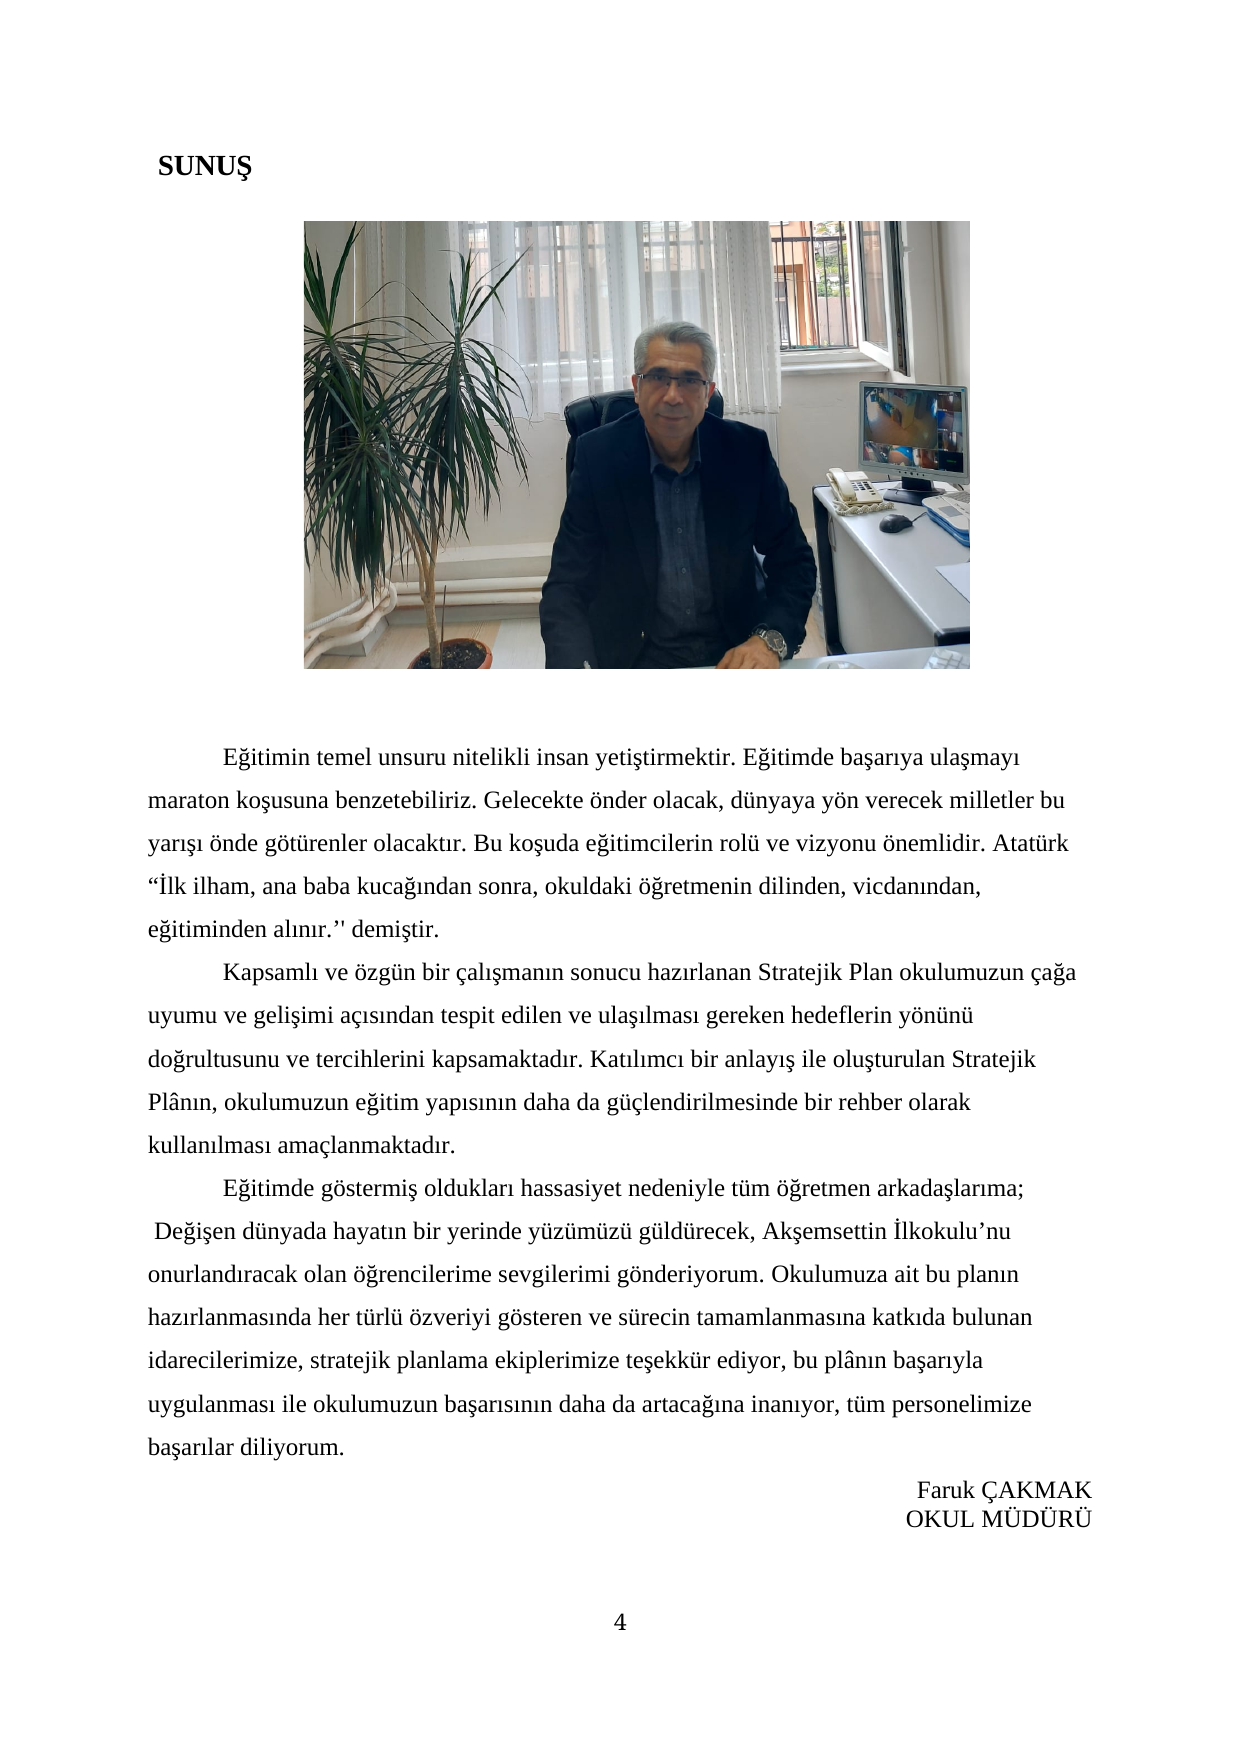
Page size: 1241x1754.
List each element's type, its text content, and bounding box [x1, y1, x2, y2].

text Değişen dünyada hayatın bir yerinde yüzümüzü güldürecek, Akşemsettin İlkokulu’nu onurlandıracak olan öğrencilerime sevgilerimi gönderiyorum. Okulumuza ait bu planın hazırlanmasında her türlü özveriyi gösteren ve sürecin tamamlanmasına katkıda bulunan idarecilerimize, stratejik planlama ekiplerimize teşekkür ediyor, bu plânın başarıyla uygulanması ile okulumuzun başarısının daha da artacağına inanıyor, tüm personelimize başarılar diliyorum. [148, 1216, 1092, 1461]
text Eğitimde göstermiş oldukları hassasiyet nedeniyle tüm öğretmen arkadaşlarıma; [148, 1173, 1092, 1202]
subtitle SUNUŞ [158, 148, 1076, 181]
text Eğitimin temel unsuru nitelikli insan yetiştirmektir. Eğitimde başarıya ulaşmayı maraton koşusuna benzetebiliriz. Gelecekte önder olacak, dünyaya yön verecek milletler bu yarışı önde götürenler olacaktır. Bu koşuda eğitimcilerin rolü ve vizyonu önemlidir. Atatürk “İlk ilham, ana baba kucağından sonra, okuldaki öğretmenin dilinden, vicdanından, eğitiminden alınır.’' demiştir. [148, 742, 1092, 943]
picture [303, 221, 970, 669]
text OKUL MÜDÜRÜ [148, 1504, 1092, 1532]
text Kapsamlı ve özgün bir çalışmanın sonucu hazırlanan Stratejik Plan okulumuzun çağa uyumu ve gelişimi açısından tespit edilen ve ulaşılması gereken hedeflerin yönünü doğrultusunu ve tercihlerini kapsamaktadır. Katılımcı bir anlayış ile oluşturulan Stratejik Plânın, okulumuzun eğitim yapısının daha da güçlendirilmesinde bir rehber olarak kullanılması amaçlanmaktadır. [148, 957, 1092, 1159]
text Faruk ÇAKMAK [148, 1475, 1092, 1504]
